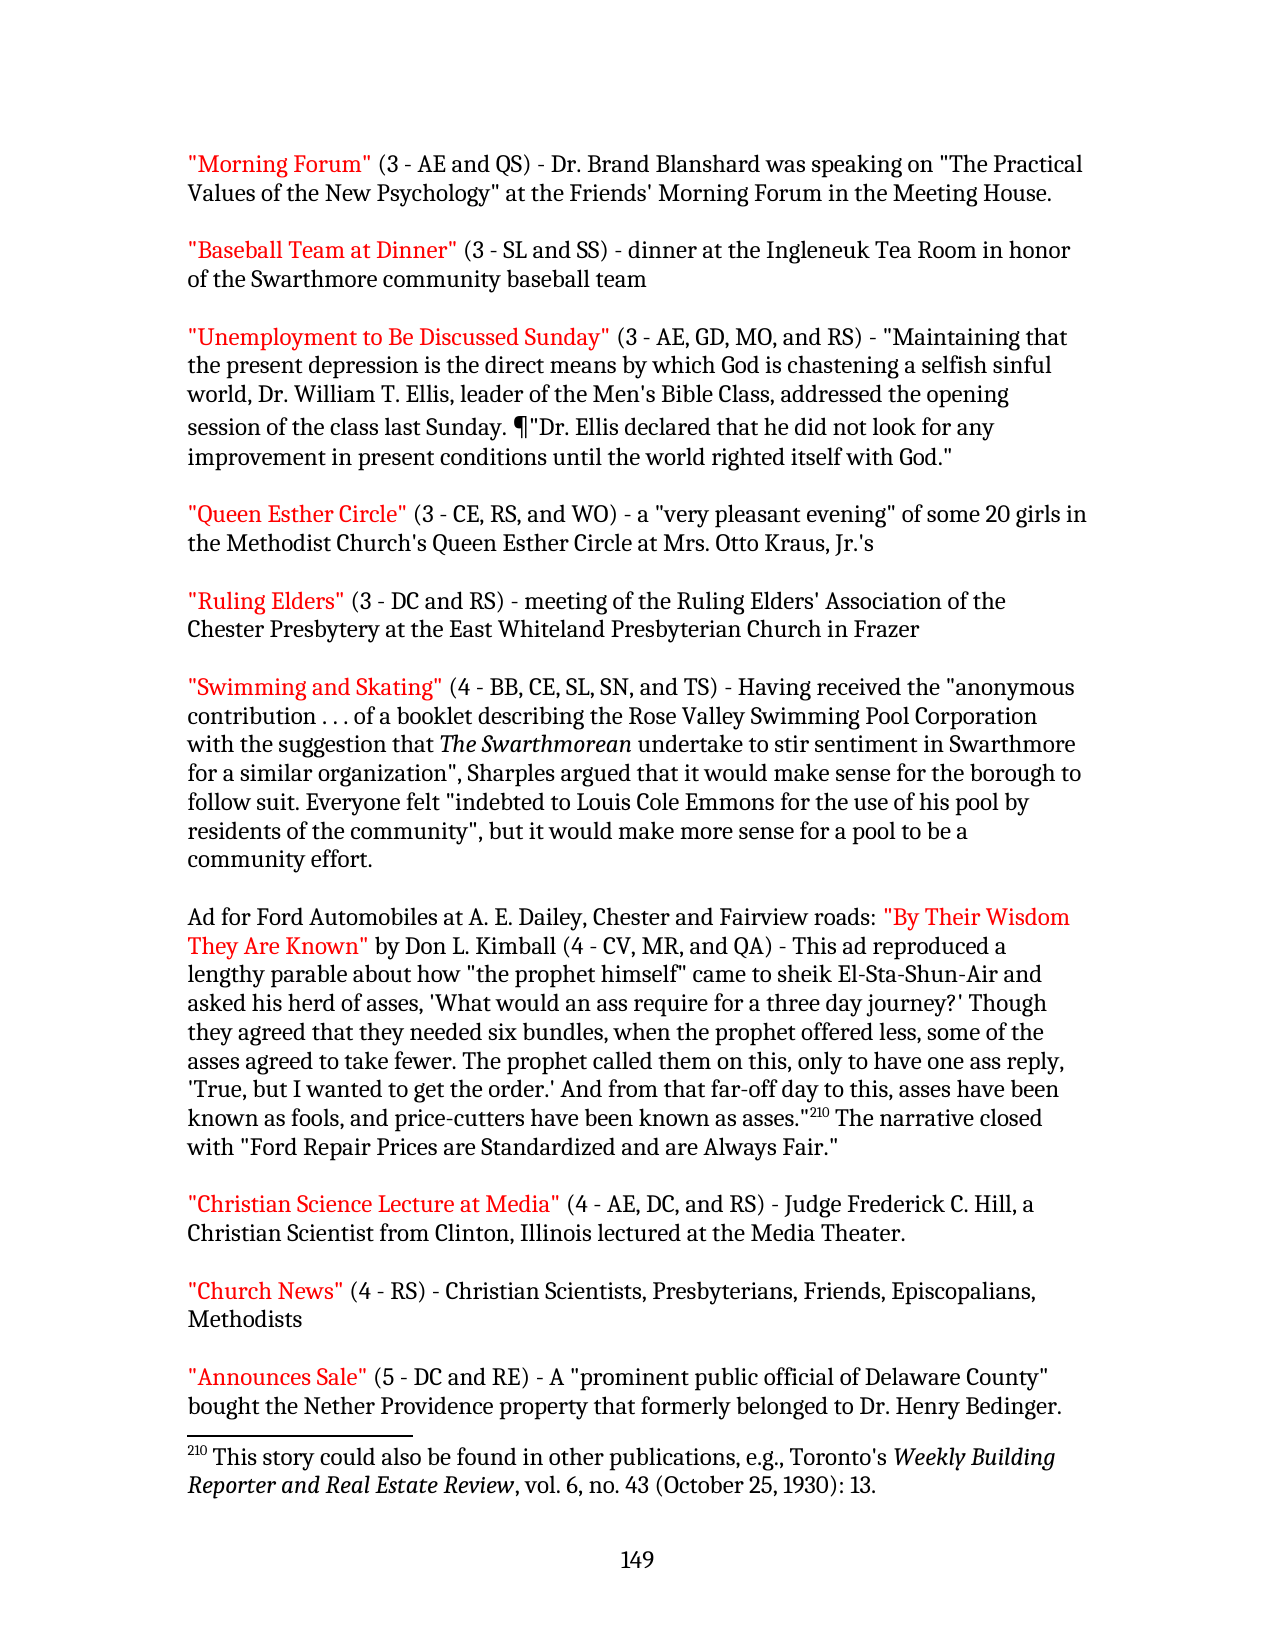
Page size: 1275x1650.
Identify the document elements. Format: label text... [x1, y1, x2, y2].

text "Unemployment to Be Discussed Sunday" (3 - AE, GD, MO, and RS) - "Maintaining that the present depression is the direct means by which God is chastening a selfish sinful world, Dr. William T. Ellis, leader of the Men's Bible Class, addressed the opening session of the class last Sunday. ¶"Dr. Ellis declared that he did not look for any improvement in present conditions until the world righted itself with God." [187, 322, 1087, 472]
text "Announces Sale" (5 - DC and RE) - A "prominent public official of Delaware County" bought the Nether Providence property that formerly belonged to Dr. Henry Bedinger. [187, 1363, 1087, 1420]
text "Morning Forum" (3 - AE and QS) - Dr. Brand Blanshard was speaking on "The Practical Values of the New Psychology" at the Friends' Morning Forum in the Meeting House. [187, 150, 1087, 207]
text "Church News" (4 - RS) - Christian Scientists, Presbyterians, Friends, Episcopalians, Methodists [187, 1277, 1087, 1334]
text "Ruling Elders" (3 - DC and RS) - meeting of the Ruling Elders' Association of the Chester Presbytery at the East Whiteland Presbyterian Church in Frazer [187, 587, 1087, 644]
text "Christian Science Lecture at Media" (4 - AE, DC, and RS) - Judge Frederick C. Hill, a Christian Scientist from Clinton, Illinois lectured at the Media Theater. [187, 1190, 1087, 1248]
text "Queen Esther Circle" (3 - CE, RS, and WO) - a "very pleasant evening" of some 20 girls in the Methodist Church's Queen Esther Circle at Mrs. Otto Kraus, Jr.'s [187, 500, 1087, 558]
text "Swimming and Skating" (4 - BB, CE, SL, SN, and TS) - Having received the "anonymous contribution . . . of a booklet describing the Rose Valley Swimming Pool Corporation with the suggestion that The Swarthmorean undertake to stir sentiment in Swarthmore for a similar organization", Sharples argued that it would make sense for the borough to follow suit. Everyone felt "indebted to Louis Cole Emmons for the use of his pool by residents of the community", but it would make more sense for a pool to be a community effort. [187, 673, 1087, 874]
text "Baseball Team at Dinner" (3 - SL and SS) - dinner at the Ingleneuk Tea Room in honor of the Swarthmore community baseball team [187, 236, 1087, 294]
text Ad for Ford Automobiles at A. E. Dailey, Chester and Fairview roads: "By Their Wisdom They Are Known" by Don L. Kimball (4 - CV, MR, and QA) - This ad reproduced a lengthy parable about how "the prophet himself" came to sheik El-Sta-Shun-Air and asked his herd of asses, 'What would an ass require for a three day journey?' Though they agreed that they needed six bundles, when the prophet offered less, some of the asses agreed to take fewer. The prophet called them on this, only to have one ass reply, 'True, but I wanted to get the order.' And from that far-off day to this, asses have been known as fools, and price-cutters have been known as asses." The narrative closed with "Ford Repair Prices are Standardized and are Always Fair." [187, 903, 1087, 1162]
